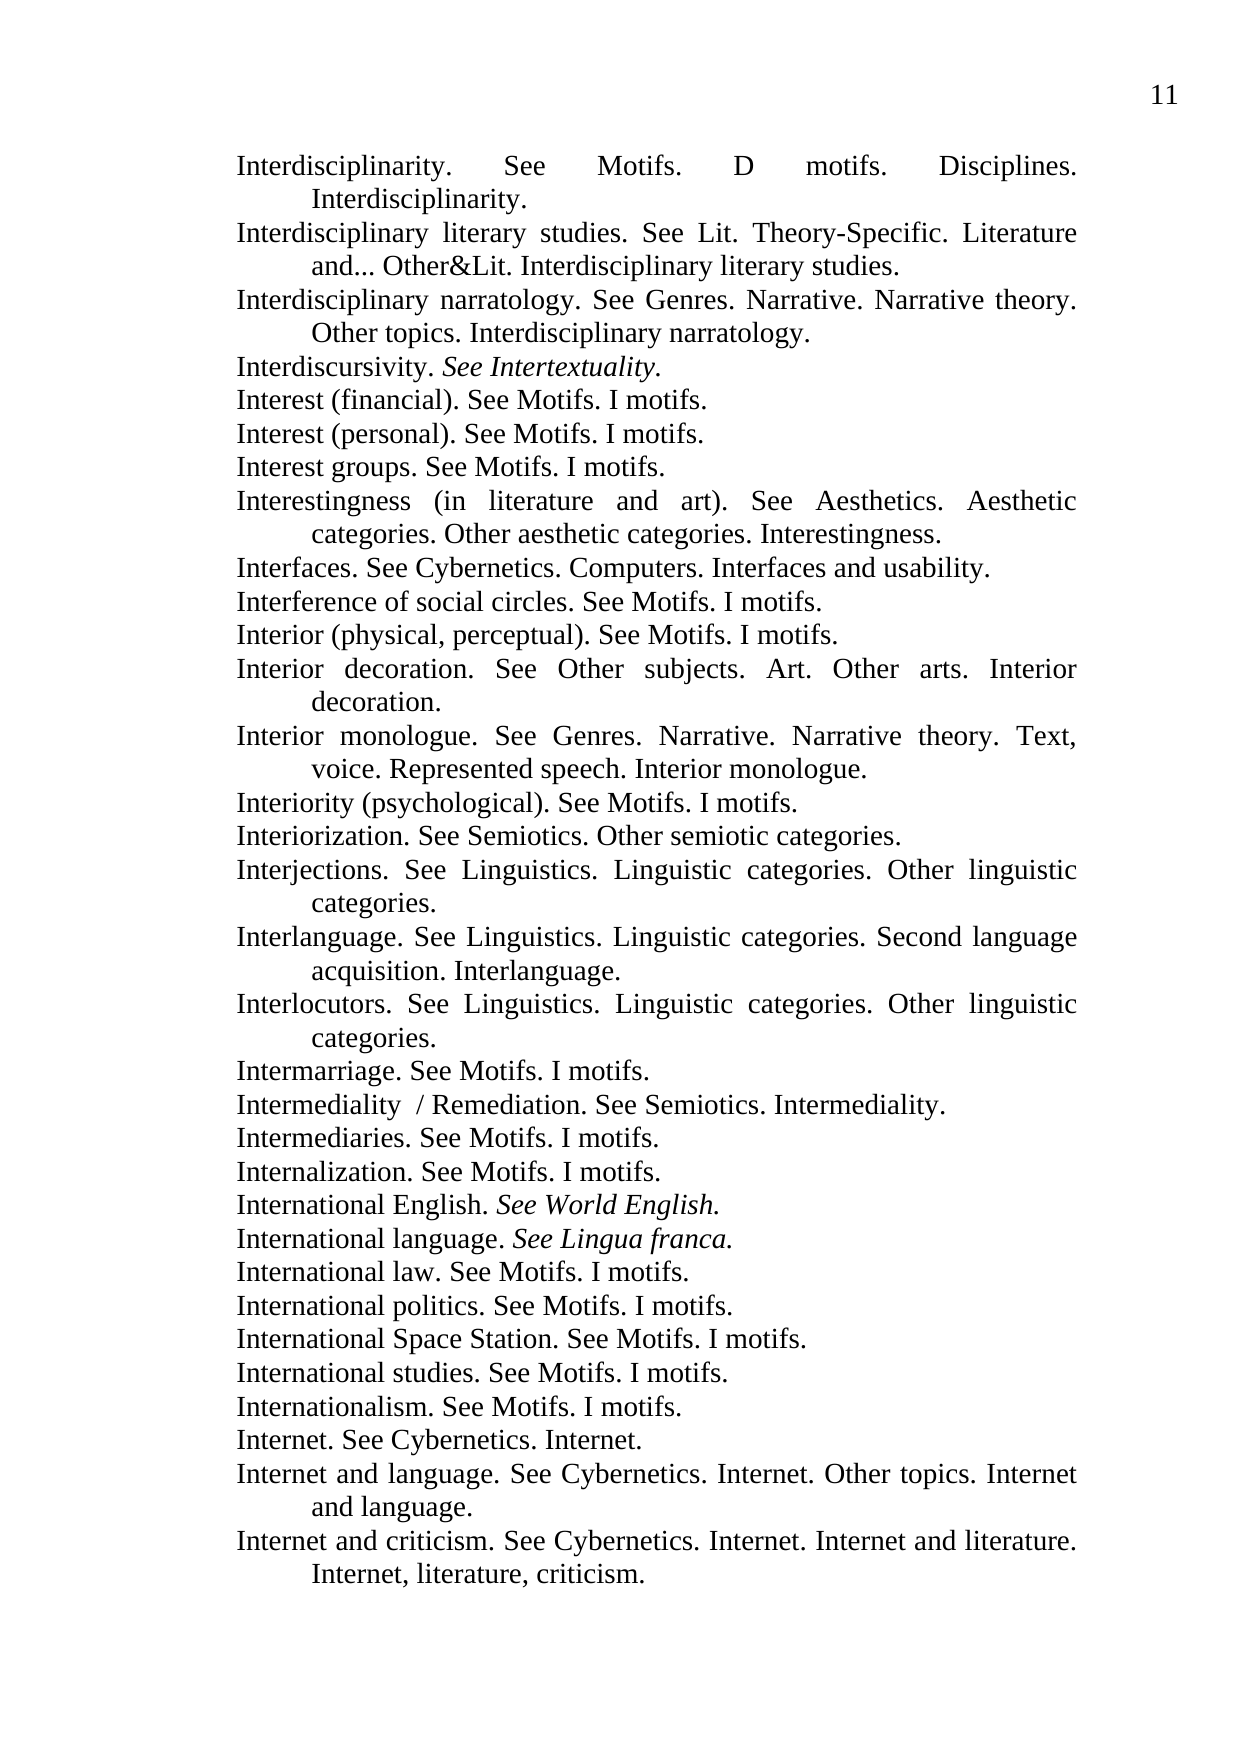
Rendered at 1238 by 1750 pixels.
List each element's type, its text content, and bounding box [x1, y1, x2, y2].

text Interlanguage. See Linguistics. Linguistic categories. Second language acquisition. Interlanguage. [236, 919, 1078, 986]
text Interest (financial). See Motifs. I motifs. [236, 382, 1078, 416]
text Interdisciplinarity. See Motifs. D motifs. Disciplines. Interdisciplinarity. [236, 148, 1078, 215]
text Internet. See Cybernetics. Internet. [236, 1422, 1078, 1456]
text Interference of social circles. See Motifs. I motifs. [236, 584, 1078, 617]
text Interjections. See Linguistics. Linguistic categories. Other linguistic categories. [236, 852, 1078, 919]
text Interior (physical, perceptual). See Motifs. I motifs. [236, 617, 1078, 651]
text International English. See World English. [236, 1187, 1078, 1221]
text Interest (personal). See Motifs. I motifs. [236, 416, 1078, 449]
text Interiorization. See Semiotics. Other semiotic categories. [236, 818, 1078, 852]
text Intermediality / Remediation. See Semiotics. Intermediality. [236, 1087, 1078, 1120]
text International law. See Motifs. I motifs. [236, 1254, 1078, 1288]
text Internet and criticism. See Cybernetics. Internet. Internet and literature. Internet, literature, criticism. [236, 1523, 1078, 1590]
text International politics. See Motifs. I motifs. [236, 1288, 1078, 1322]
text Interdisciplinary narratology. See Genres. Narrative. Narrative theory. Other topics. Interdisciplinary narratology. [236, 282, 1078, 349]
text Internet and language. See Cybernetics. Internet. Other topics. Internet and language. [236, 1456, 1078, 1523]
text Intermediaries. See Motifs. I motifs. [236, 1120, 1078, 1154]
text Internationalism. See Motifs. I motifs. [236, 1389, 1078, 1422]
text Intermarriage. See Motifs. I motifs. [236, 1053, 1078, 1087]
text International studies. See Motifs. I motifs. [236, 1355, 1078, 1389]
text International language. See Lingua franca. [236, 1221, 1078, 1254]
text Interlocutors. See Linguistics. Linguistic categories. Other linguistic categories. [236, 986, 1078, 1053]
text Interdiscursivity. See Intertextuality. [236, 349, 1078, 382]
text Interest groups. See Motifs. I motifs. [236, 449, 1078, 483]
text Interior monologue. See Genres. Narrative. Narrative theory. Text, voice. Represented speech. Interior monologue. [236, 718, 1078, 785]
text Interdisciplinary literary studies. See Lit. Theory-Specific. Literature and... Other&Lit. Interdisciplinary literary studies. [236, 215, 1078, 282]
text Interestingness (in literature and art). See Aesthetics. Aesthetic categories. Other aesthetic categories. Interestingness. [236, 483, 1078, 550]
text Internalization. See Motifs. I motifs. [236, 1154, 1078, 1187]
text International Space Station. See Motifs. I motifs. [236, 1322, 1078, 1355]
text Interior decoration. See Other subjects. Art. Other arts. Interior decoration. [236, 651, 1078, 718]
text Interfaces. See Cybernetics. Computers. Interfaces and usability. [236, 550, 1078, 584]
text Interiority (psychological). See Motifs. I motifs. [236, 785, 1078, 818]
